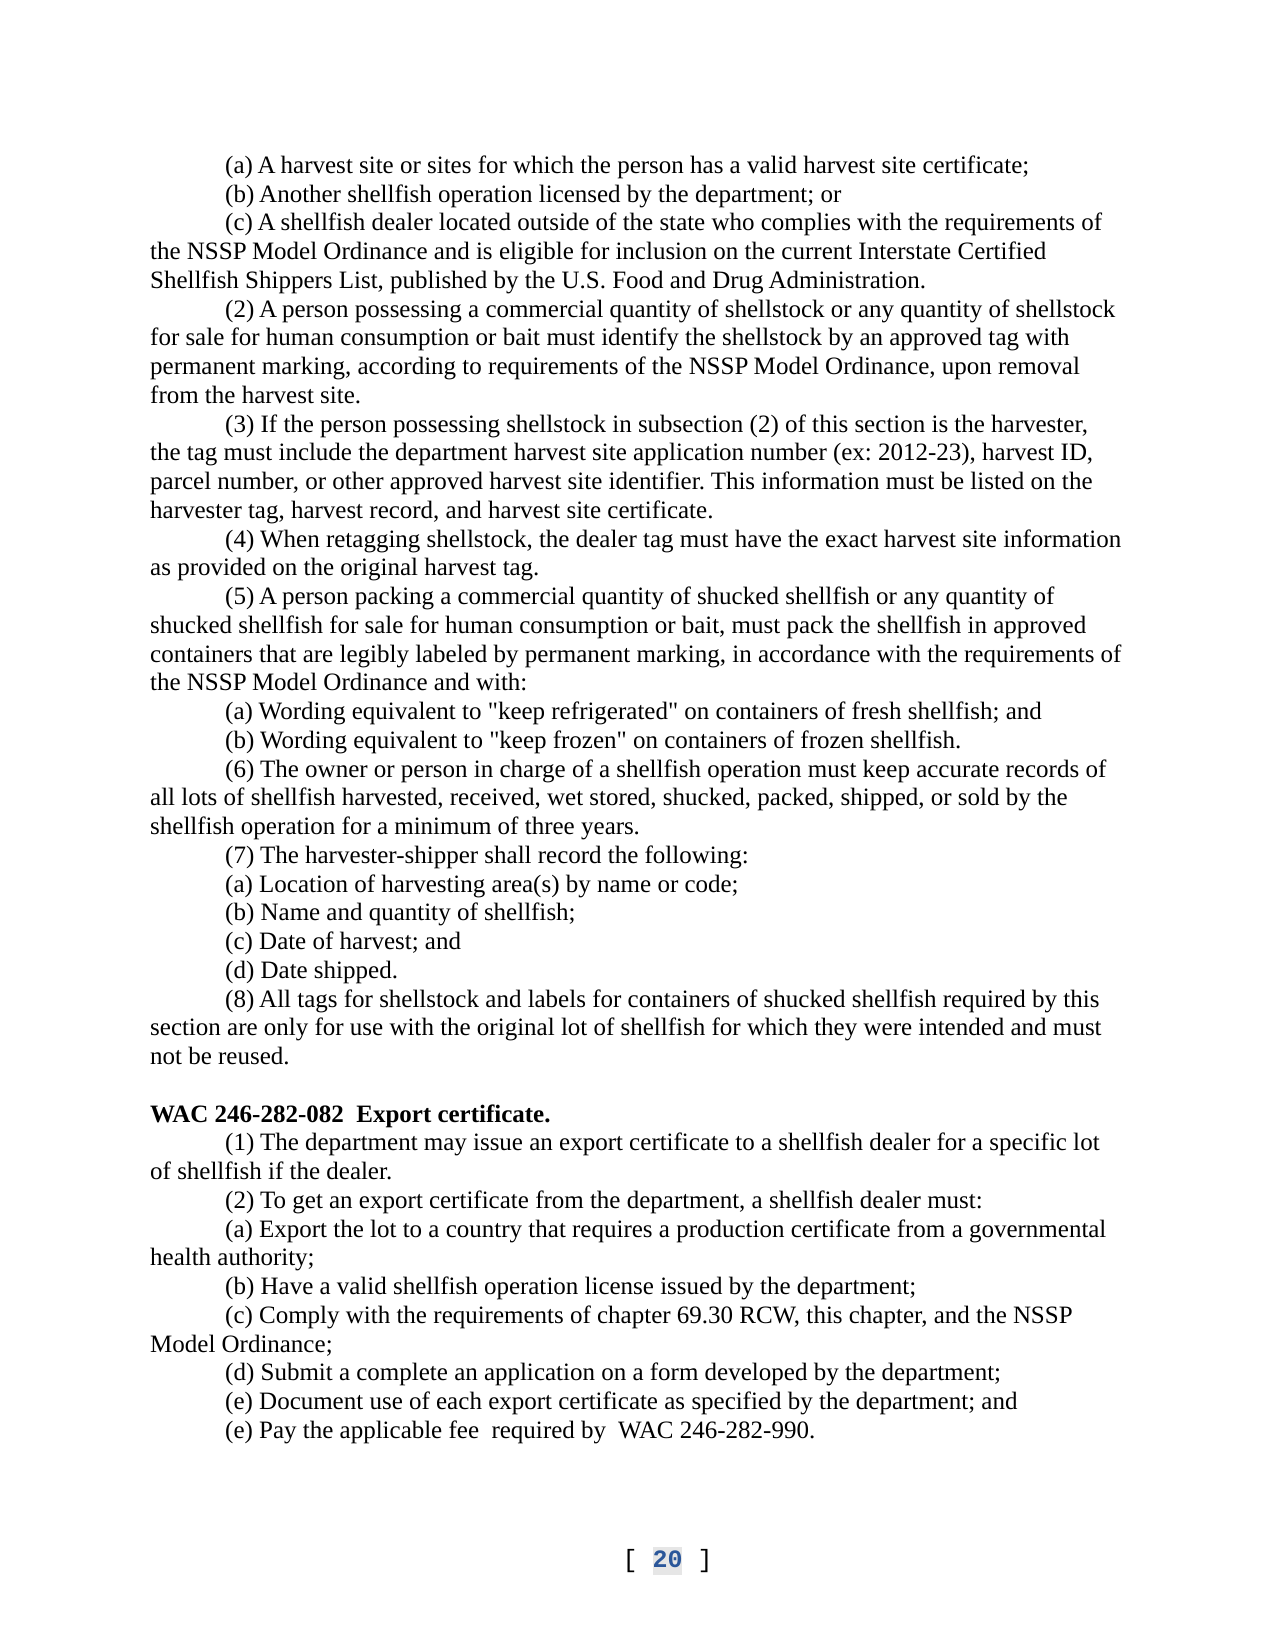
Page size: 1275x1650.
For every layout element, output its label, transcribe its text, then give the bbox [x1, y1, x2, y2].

text (c) Date of harvest; and [150, 926, 1125, 955]
text (3) If the person possessing shellstock in subsection (2) of this section is the harvester, the tag must include the department harvest site application number (ex: 2012-23), harvest ID, parcel number, or other approved harvest site identifier. This information must be listed on the harvester tag, harvest record, and harvest site certificate. [150, 409, 1125, 524]
text (b) Name and quantity of shellfish; [150, 897, 1125, 926]
text (a) Location of harvesting area(s) by name or code; [150, 869, 1125, 897]
text (e) Pay the applicable fee required by WAC 246-282-990. [150, 1415, 1125, 1444]
text (8) All tags for shellstock and labels for containers of shucked shellfish required by this section are only for use with the original lot of shellfish for which they were intended and must not be reused. [150, 984, 1125, 1070]
text (a) Export the lot to a country that requires a production certificate from a governmental health authority; [150, 1214, 1125, 1271]
text (5) A person packing a commercial quantity of shucked shellfish or any quantity of shucked shellfish for sale for human consumption or bait, must pack the shellfish in approved containers that are legibly labeled by permanent marking, in accordance with the requirements of the NSSP Model Ordinance and with: [150, 581, 1125, 696]
text (4) When retagging shellstock, the dealer tag must have the exact harvest site information as provided on the original harvest tag. [150, 524, 1125, 581]
text WAC 246-282-082 Export certificate. [150, 1099, 1125, 1127]
text (c) A shellfish dealer located outside of the state who complies with the requirements of the NSSP Model Ordinance and is eligible for inclusion on the current Interstate Certified Shellfish Shippers List, published by the U.S. Food and Drug Administration. [150, 207, 1125, 294]
text (b) Have a valid shellfish operation license issued by the department; [150, 1271, 1125, 1300]
text (a) A harvest site or sites for which the person has a valid harvest site certificate; [150, 150, 1125, 179]
text (b) Wording equivalent to "keep frozen" on containers of frozen shellfish. [150, 725, 1125, 754]
text (2) To get an export certificate from the department, a shellfish dealer must: [150, 1185, 1125, 1214]
text (1) The department may issue an export certificate to a shellfish dealer for a specific lot of shellfish if the dealer. [150, 1127, 1125, 1185]
text (7) The harvester-shipper shall record the following: [150, 840, 1125, 869]
text (d) Date shipped. [150, 955, 1125, 984]
text (d) Submit a complete an application on a form developed by the department; [150, 1357, 1125, 1386]
text (6) The owner or person in charge of a shellfish operation must keep accurate records of all lots of shellfish harvested, received, wet stored, shucked, packed, shipped, or sold by the shellfish operation for a minimum of three years. [150, 754, 1125, 840]
text (e) Document use of each export certificate as specified by the department; and [150, 1386, 1125, 1415]
text (b) Another shellfish operation licensed by the department; or [150, 179, 1125, 207]
text (c) Comply with the requirements of chapter 69.30 RCW, this chapter, and the NSSP Model Ordinance; [150, 1300, 1125, 1357]
text (a) Wording equivalent to "keep refrigerated" on containers of fresh shellfish; and [150, 696, 1125, 725]
text (2) A person possessing a commercial quantity of shellstock or any quantity of shellstock for sale for human consumption or bait must identify the shellstock by an approved tag with permanent marking, according to requirements of the NSSP Model Ordinance, upon removal from the harvest site. [150, 294, 1125, 409]
